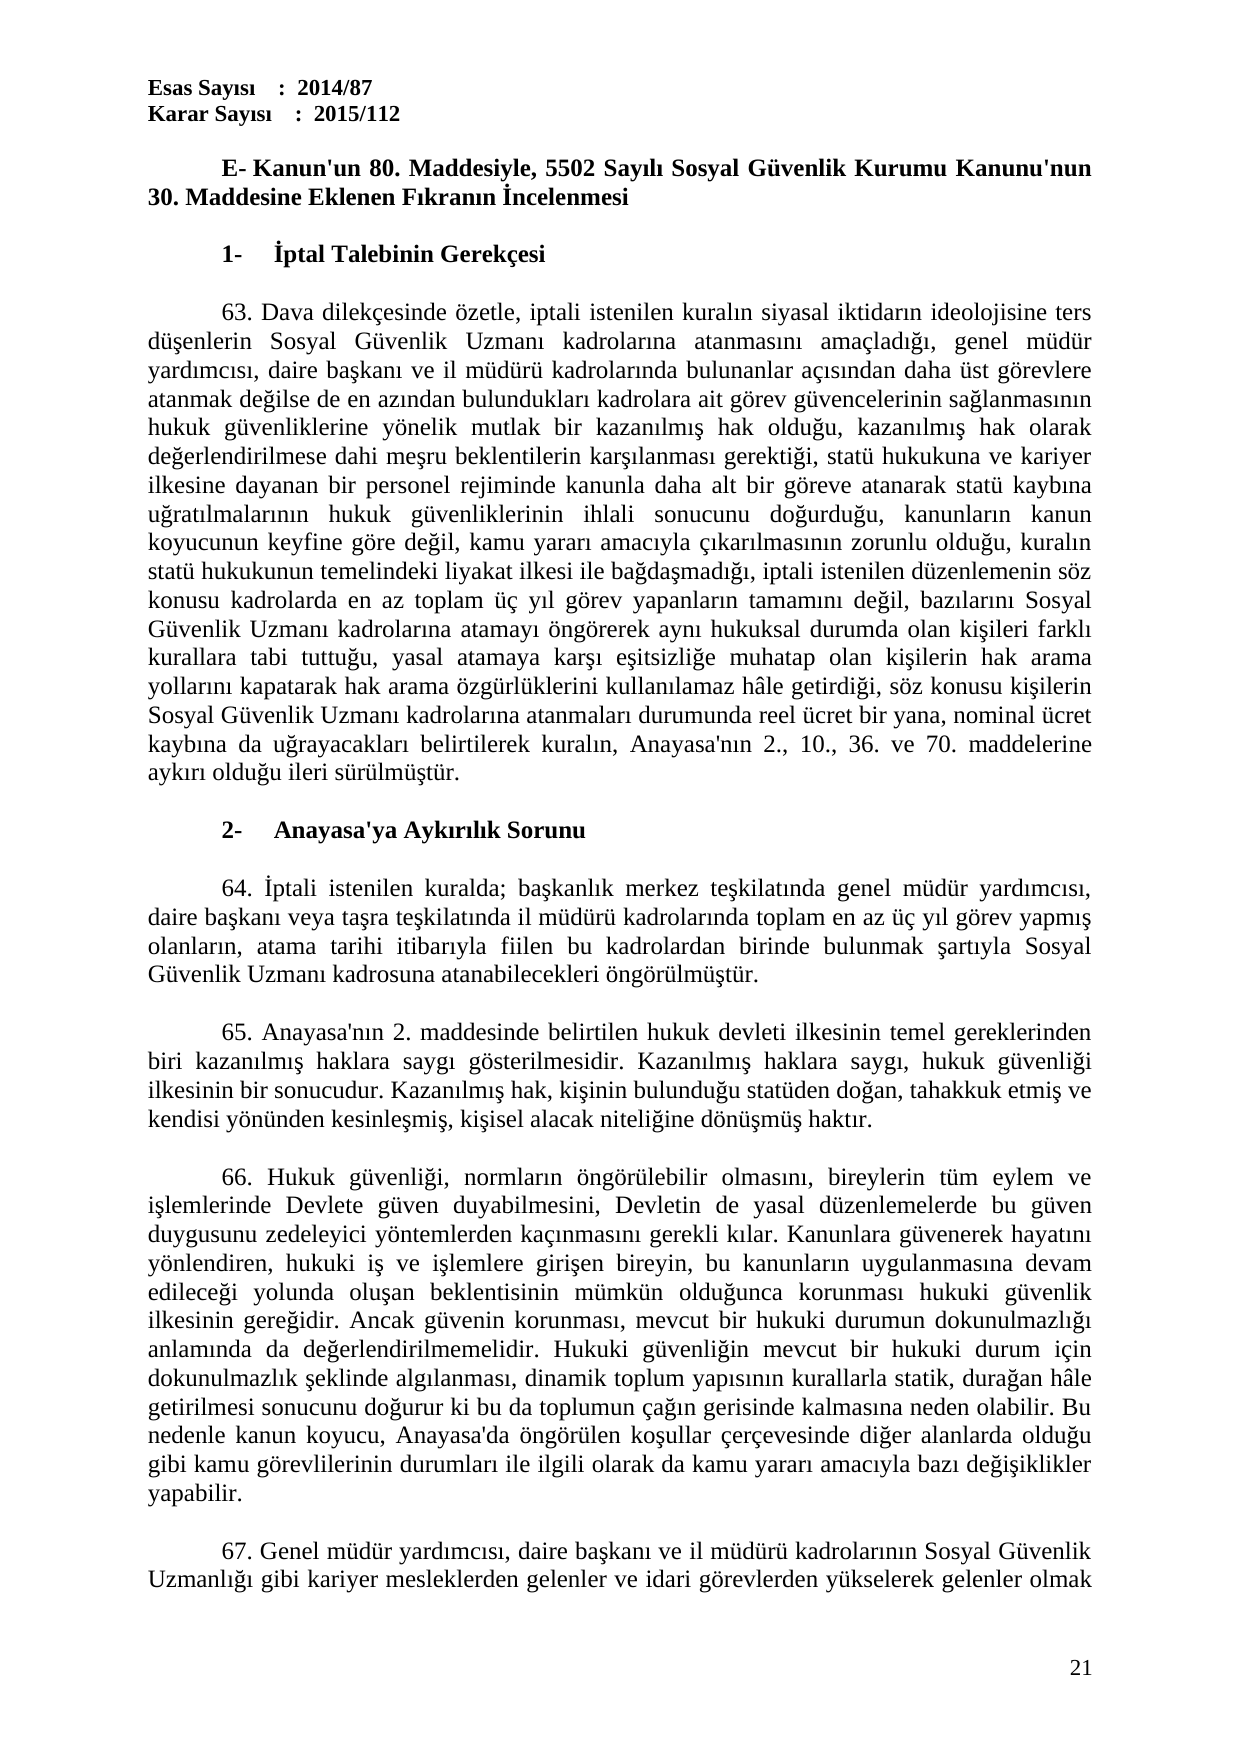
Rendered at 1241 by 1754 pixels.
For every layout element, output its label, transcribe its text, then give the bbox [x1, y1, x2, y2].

text 1- İptal Talebinin Gerekçesi [148, 239, 1093, 268]
text 63. Dava dilekçesinde özetle, iptali istenilen kuralın siyasal iktidarın ideolojisine ters düşenlerin Sosyal Güvenlik Uzmanı kadrolarına atanmasını amaçladığı, genel müdür yardımcısı, daire başkanı ve il müdürü kadrolarında bulunanlar açısından daha üst görevlere atanmak değilse de en azından bulundukları kadrolara ait görev güvencelerinin sağlanmasının hukuk güvenliklerine yönelik mutlak bir kazanılmış hak olduğu, kazanılmış hak olarak değerlendirilmese dahi meşru beklentilerin karşılanması gerektiği, statü hukukuna ve kariyer ilkesine dayanan bir personel rejiminde kanunla daha alt bir göreve atanarak statü kaybına uğratılmalarının hukuk güvenliklerinin ihlali sonucunu doğurduğu, kanunların kanun koyucunun keyfine göre değil, kamu yararı amacıyla çıkarılmasının zorunlu olduğu, kuralın statü hukukunun temelindeki liyakat ilkesi ile bağdaşmadığı, iptali istenilen düzenlemenin söz konusu kadrolarda en az toplam üç yıl görev yapanların tamamını değil, bazılarını Sosyal Güvenlik Uzmanı kadrolarına atamayı öngörerek aynı hukuksal durumda olan kişileri farklı kurallara tabi tuttuğu, yasal atamaya karşı eşitsizliğe muhatap olan kişilerin hak arama yollarını kapatarak hak arama özgürlüklerini kullanılamaz hâle getirdiği, söz konusu kişilerin Sosyal Güvenlik Uzmanı kadrolarına atanmaları durumunda reel ücret bir yana, nominal ücret kaybına da uğrayacakları belirtilerek kuralın, Anayasa'nın 2., 10., 36. ve 70. maddelerine aykırı olduğu ileri sürülmüştür. [148, 297, 1093, 786]
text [148, 1536, 1093, 1593]
text 65. Anayasa'nın 2. maddesinde belirtilen hukuk devleti ilkesinin temel gereklerinden biri kazanılmış haklara saygı gösterilmesidir. Kazanılmış haklara saygı, hukuk güvenliği ilkesinin bir sonucudur. Kazanılmış hak, kişinin bulunduğu statüden doğan, tahakkuk etmiş ve kendisi yönünden kesinleşmiş, kişisel alacak niteliğine dönüşmüş haktır. [148, 1017, 1093, 1132]
text 2- Anayasa'ya Aykırılık Sorunu [148, 815, 1093, 844]
text 64. İptali istenilen kuralda; başkanlık merkez teşkilatında genel müdür yardımcısı, daire başkanı veya taşra teşkilatında il müdürü kadrolarında toplam en az üç yıl görev yapmış olanların, atama tarihi itibarıyla fiilen bu kadrolardan birinde bulunmak şartıyla Sosyal Güvenlik Uzmanı kadrosuna atanabilecekleri öngörülmüştür. [148, 873, 1093, 988]
text 66. Hukuk güvenliği, normların öngörülebilir olmasını, bireylerin tüm eylem ve işlemlerinde Devlete güven duyabilmesini, Devletin de yasal düzenlemelerde bu güven duygusunu zedeleyici yöntemlerden kaçınmasını gerekli kılar. Kanunlara güvenerek hayatını yönlendiren, hukuki iş ve işlemlere girişen bireyin, bu kanunların uygulanmasına devam edileceği yolunda oluşan beklentisinin mümkün olduğunca korunması hukuki güvenlik ilkesinin gereğidir. Ancak güvenin korunması, mevcut bir hukuki durumun dokunulmazlığı anlamında da değerlendirilmemelidir. Hukuki güvenliğin mevcut bir hukuki durum için dokunulmazlık şeklinde algılanması, dinamik toplum yapısının kurallarla statik, durağan hâle getirilmesi sonucunu doğurur ki bu da toplumun çağın gerisinde kalmasına neden olabilir. Bu nedenle kanun koyucu, Anayasa'da öngörülen koşullar çerçevesinde diğer alanlarda olduğu gibi kamu görevlilerinin durumları ile ilgili olarak da kamu yararı amacıyla bazı değişiklikler yapabilir. [148, 1162, 1093, 1507]
text E- Kanun'un 80. Maddesiyle, 5502 Sayılı Sosyal Güvenlik Kurumu Kanunu'nun 30. Maddesine Eklenen Fıkranın İncelenmesi [148, 153, 1093, 210]
